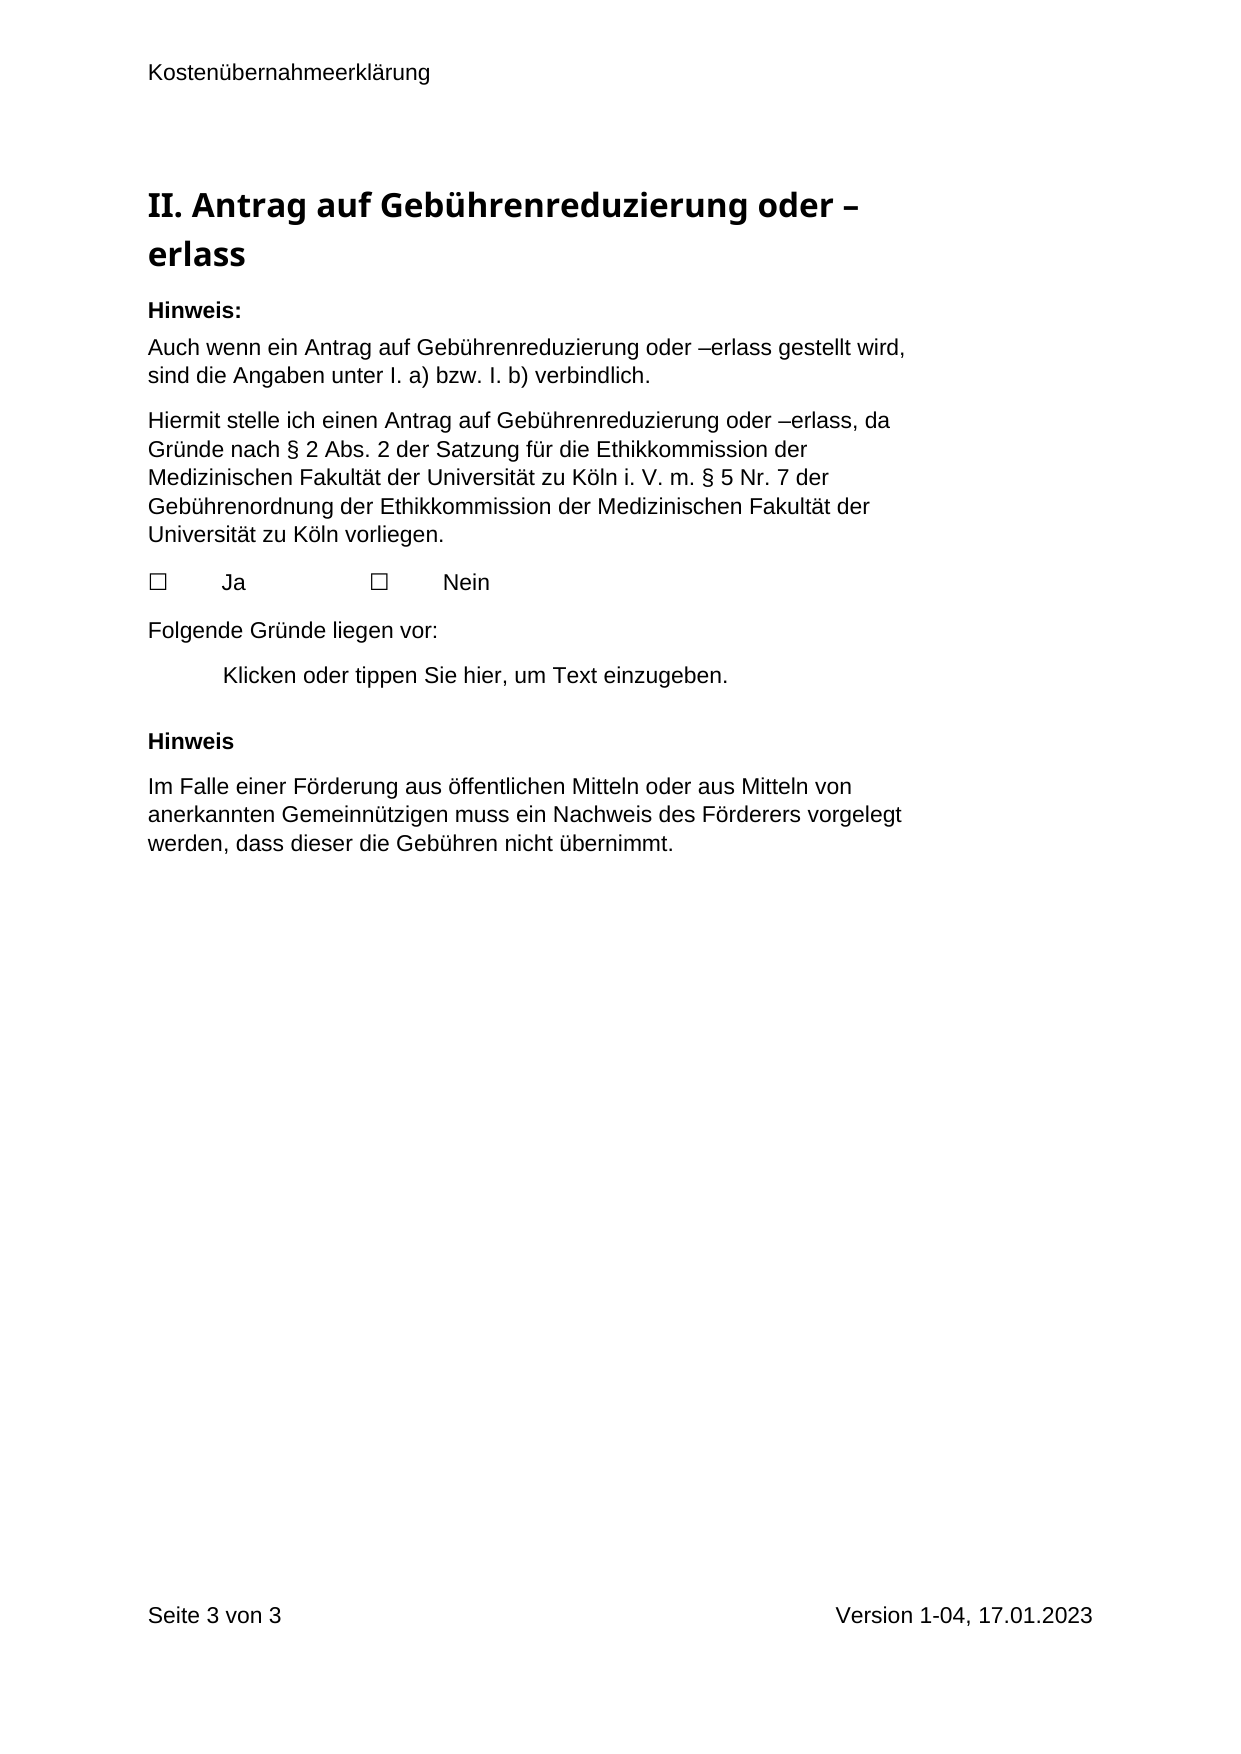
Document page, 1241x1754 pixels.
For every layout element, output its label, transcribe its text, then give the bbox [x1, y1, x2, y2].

text Auch wenn ein Antrag auf Gebührenreduzierung oder –erlass gestellt wird, sind die Angaben unter I. a) bzw. I. b) verbindlich. [148, 334, 933, 389]
subtitle Hinweis: [148, 296, 933, 323]
text Im Falle einer Förderung aus öffentlichen Mitteln oder aus Mitteln von anerkannten Gemeinnützigen muss ein Nachweis des Förderers vorgelegt werden, dass dieser die Gebühren nicht übernimmt. [148, 773, 933, 856]
text Folgende Gründe liegen vor: [148, 617, 933, 643]
text Ja Nein [148, 566, 933, 598]
subtitle II. Antrag auf Gebührenreduzierung oder –erlass [148, 182, 933, 276]
subtitle Hinweis [148, 728, 935, 754]
text Hiermit stelle ich einen Antrag auf Gebührenreduzierung oder –erlass, da Gründe nach § 2 Abs. 2 der Satzung für die Ethikkommission der Medizinischen Fakultät der Universität zu Köln i. V. m. § 5 Nr. 7 der Gebührenordnung der Ethikkommission der Medizinischen Fakultät der Universität zu Köln vorliegen. [148, 407, 933, 548]
